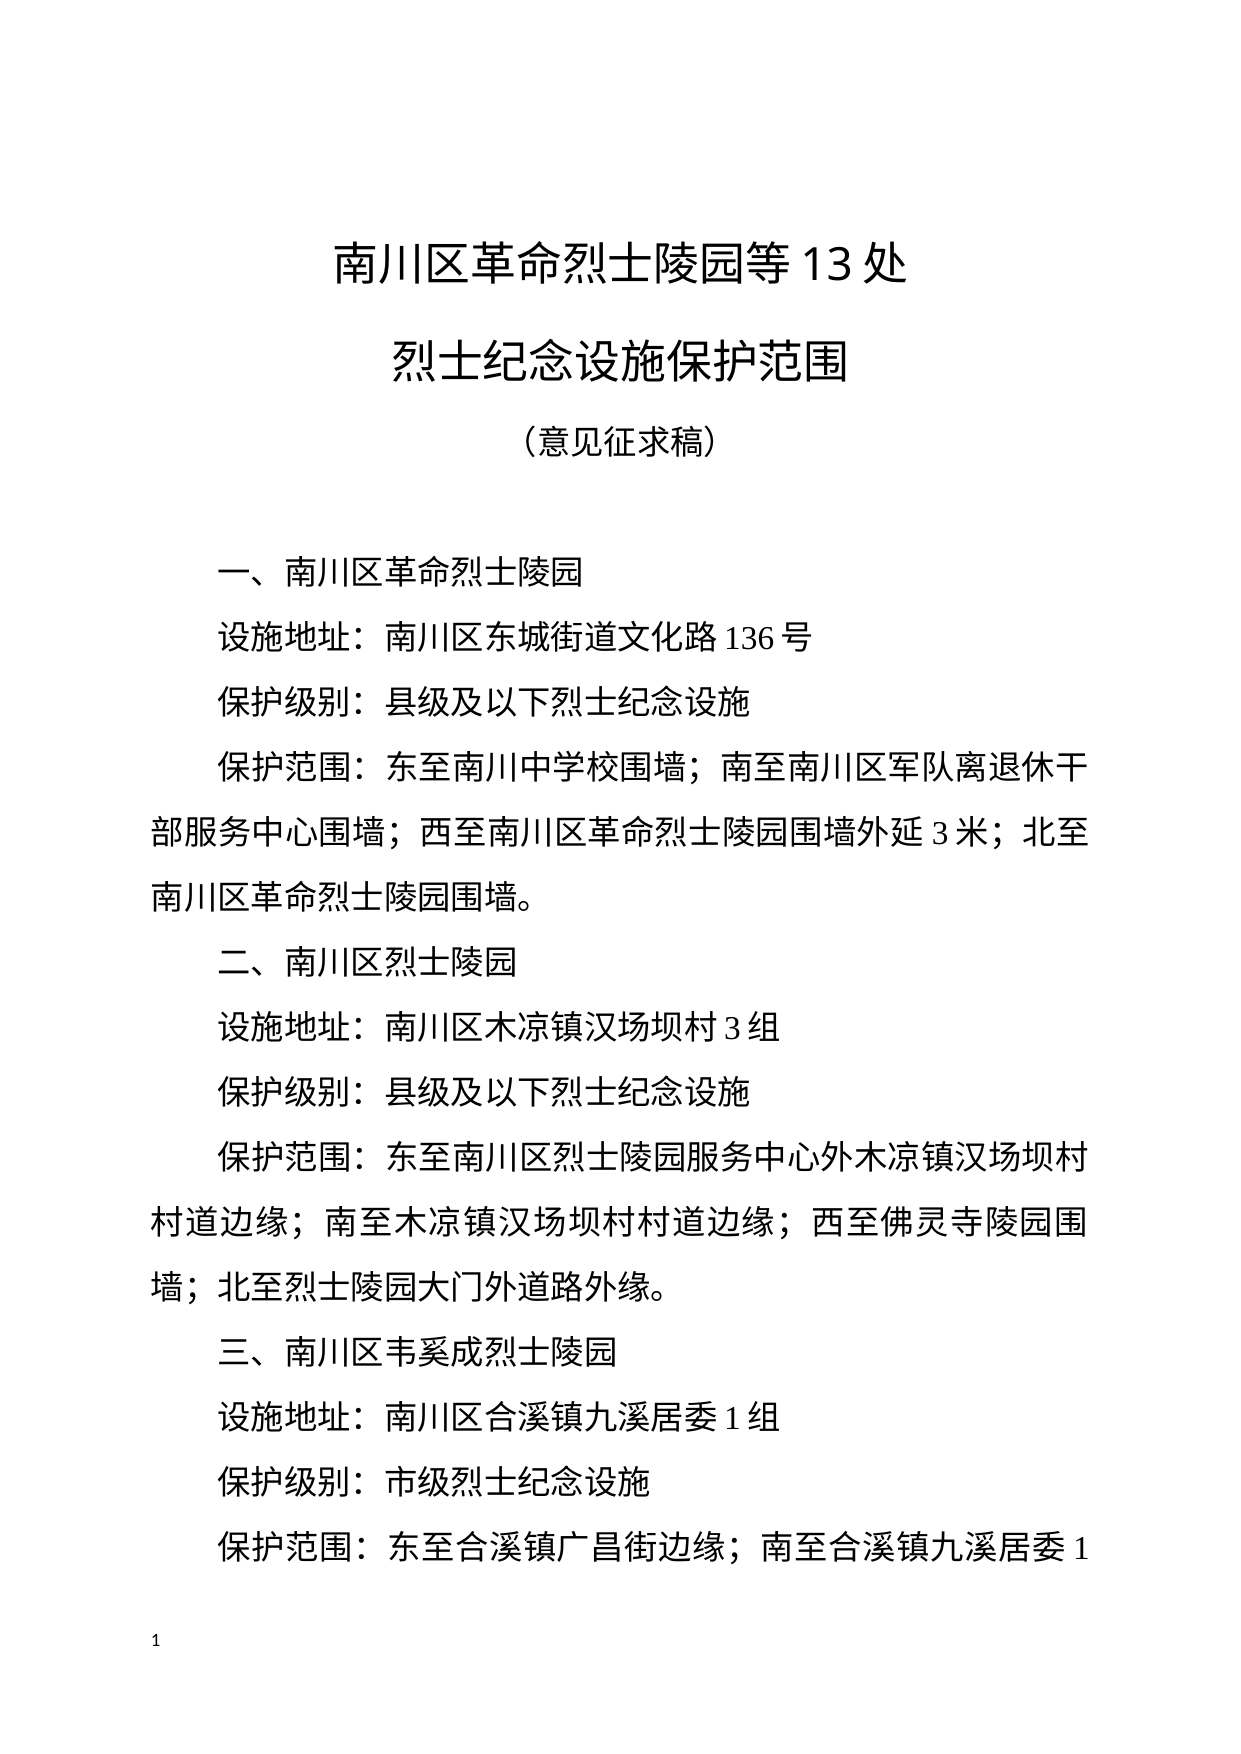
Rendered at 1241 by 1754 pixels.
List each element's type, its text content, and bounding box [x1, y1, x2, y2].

text （意见征求稿） [151, 407, 1089, 472]
list 保护范围：东至南川中学校围墙；南至南川区军队离退休干部服务中心围墙；西至南川区革命烈士陵园围墙外延3米；北至南川区革命烈士陵园围墙。 [151, 732, 1089, 927]
text 烈士纪念设施保护范围 [151, 310, 1089, 407]
list 一、南川区革命烈士陵园 [151, 537, 1089, 602]
list 设施地址：南川区合溪镇九溪居委1组 [151, 1382, 1089, 1447]
list 二、南川区烈士陵园 [151, 927, 1089, 992]
list 设施地址：南川区东城街道文化路136号 [151, 602, 1089, 667]
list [151, 1512, 1089, 1577]
list 保护级别：市级烈士纪念设施 [151, 1447, 1089, 1512]
list 保护级别：县级及以下烈士纪念设施 [151, 1057, 1089, 1122]
list 保护范围：东至南川区烈士陵园服务中心外木凉镇汉场坝村村道边缘；南至木凉镇汉场坝村村道边缘；西至佛灵寺陵园围墙；北至烈士陵园大门外道路外缘。 [151, 1122, 1089, 1317]
text 南川区革命烈士陵园等13处 [151, 212, 1089, 310]
list 保护级别：县级及以下烈士纪念设施 [151, 667, 1089, 732]
list 三、南川区韦奚成烈士陵园 [151, 1317, 1089, 1382]
list 设施地址：南川区木凉镇汉场坝村3组 [151, 992, 1089, 1057]
